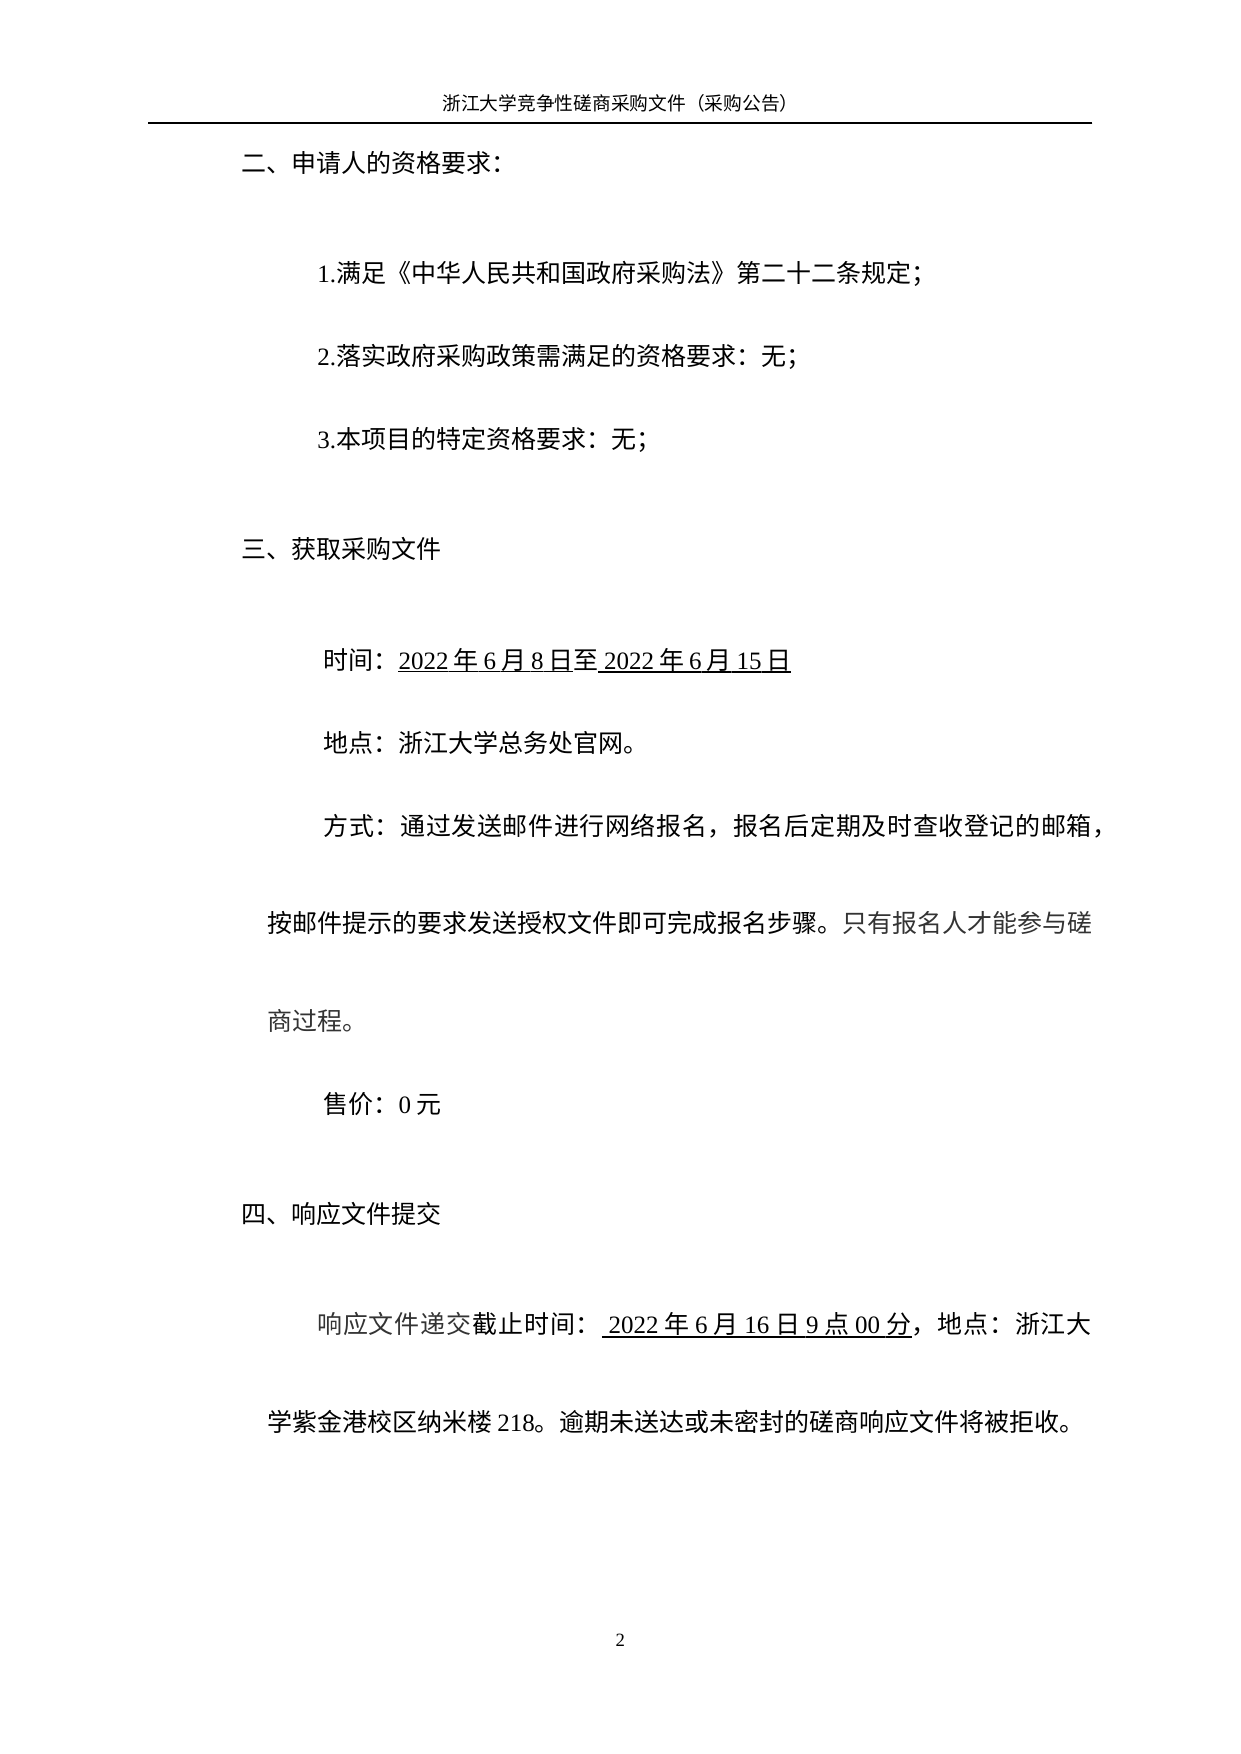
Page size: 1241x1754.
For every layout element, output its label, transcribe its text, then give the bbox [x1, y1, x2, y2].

text 2.落实政府采购政策需满足的资格要求：无； [267, 322, 1092, 387]
text 时间：2022年6月8日至 2022年6月15日 [267, 626, 1092, 691]
text 响应文件递交截止时间： 2022年6月16日9点00分，地点：浙江大学紫金港校区纳米楼218。逾期未送达或未密封的磋商响应文件将被拒收。 [267, 1291, 1092, 1453]
text 1.满足《中华人民共和国政府采购法》第二十二条规定； [267, 239, 1092, 304]
subtitle 二、申请人的资格要求： [241, 129, 1092, 194]
text 售价：0元 [267, 1070, 1092, 1135]
text 地点：浙江大学总务处官网。 [267, 709, 1092, 774]
text 方式：通过发送邮件进行网络报名，报名后定期及时查收登记的邮箱，按邮件提示的要求发送授权文件即可完成报名步骤。只有报名人才能参与磋商过程。 [267, 792, 1092, 1052]
text 3.本项目的特定资格要求：无； [267, 405, 1092, 470]
subtitle 四、响应文件提交 [241, 1180, 1092, 1245]
subtitle 三、获取采购文件 [241, 516, 1092, 581]
